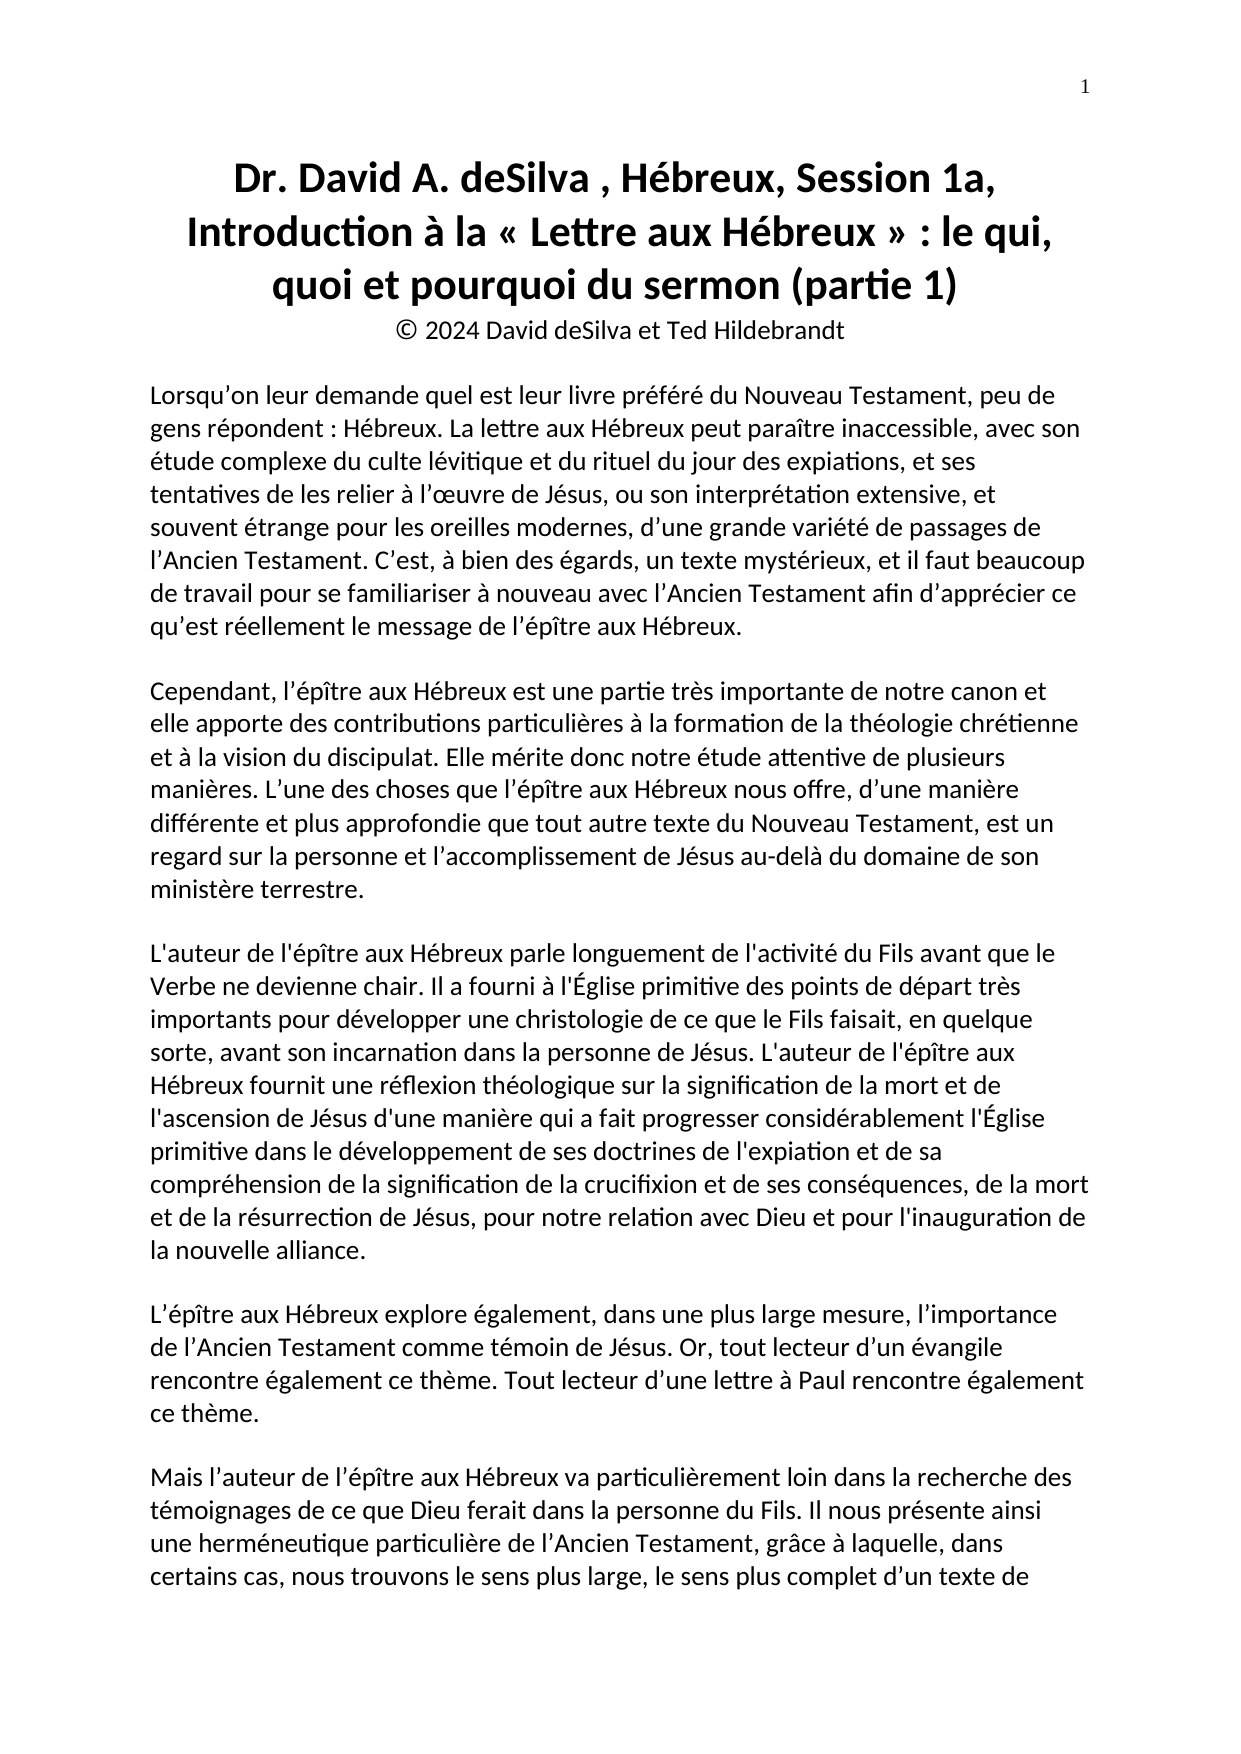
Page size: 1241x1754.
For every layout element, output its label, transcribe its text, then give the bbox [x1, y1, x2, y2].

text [150, 1461, 1090, 1593]
text Cependant, l’épître aux Hébreux est une partie très importante de notre canon et elle apporte des contributions particulières à la formation de la théologie chrétienne et à la vision du discipulat. Elle mérite donc notre étude attentive de plusieurs manières. L’une des choses que l’épître aux Hébreux nous offre, d’une manière différente et plus approfondie que tout autre texte du Nouveau Testament, est un regard sur la personne et l’accomplissement de Jésus au-delà du domaine de son ministère terrestre. [150, 674, 1090, 905]
text L’épître aux Hébreux explore également, dans une plus large mesure, l’importance de l’Ancien Testament comme témoin de Jésus. Or, tout lecteur d’un évangile rencontre également ce thème. Tout lecteur d’une lettre à Paul rencontre également ce thème. [150, 1297, 1090, 1429]
text Dr. David A. deSilva , Hébreux, Session 1a, Introduction à la « Lettre aux Hébreux » : le qui, quoi et pourquoi du sermon (partie 1) © 2024 David deSilva et Ted Hildebrandt [150, 150, 1090, 347]
text Lorsqu’on leur demande quel est leur livre préféré du Nouveau Testament, peu de gens répondent : Hébreux. La lettre aux Hébreux peut paraître inaccessible, avec son étude complexe du culte lévitique et du rituel du jour des expiations, et ses tentatives de les relier à l’œuvre de Jésus, ou son interprétation extensive, et souvent étrange pour les oreilles modernes, d’une grande variété de passages de l’Ancien Testament. C’est, à bien des égards, un texte mystérieux, et il faut beaucoup de travail pour se familiariser à nouveau avec l’Ancien Testament afin d’apprécier ce qu’est réellement le message de l’épître aux Hébreux. [150, 378, 1090, 642]
text L'auteur de l'épître aux Hébreux parle longuement de l'activité du Fils avant que le Verbe ne devienne chair. Il a fourni à l'Église primitive des points de départ très importants pour développer une christologie de ce que le Fils faisait, en quelque sorte, avant son incarnation dans la personne de Jésus. L'auteur de l'épître aux Hébreux fournit une réflexion théologique sur la signification de la mort et de l'ascension de Jésus d'une manière qui a fait progresser considérablement l'Église primitive dans le développement de ses doctrines de l'expiation et de sa compréhension de la signification de la crucifixion et de ses conséquences, de la mort et de la résurrection de Jésus, pour notre relation avec Dieu et pour l'inauguration de la nouvelle alliance. [150, 936, 1090, 1266]
